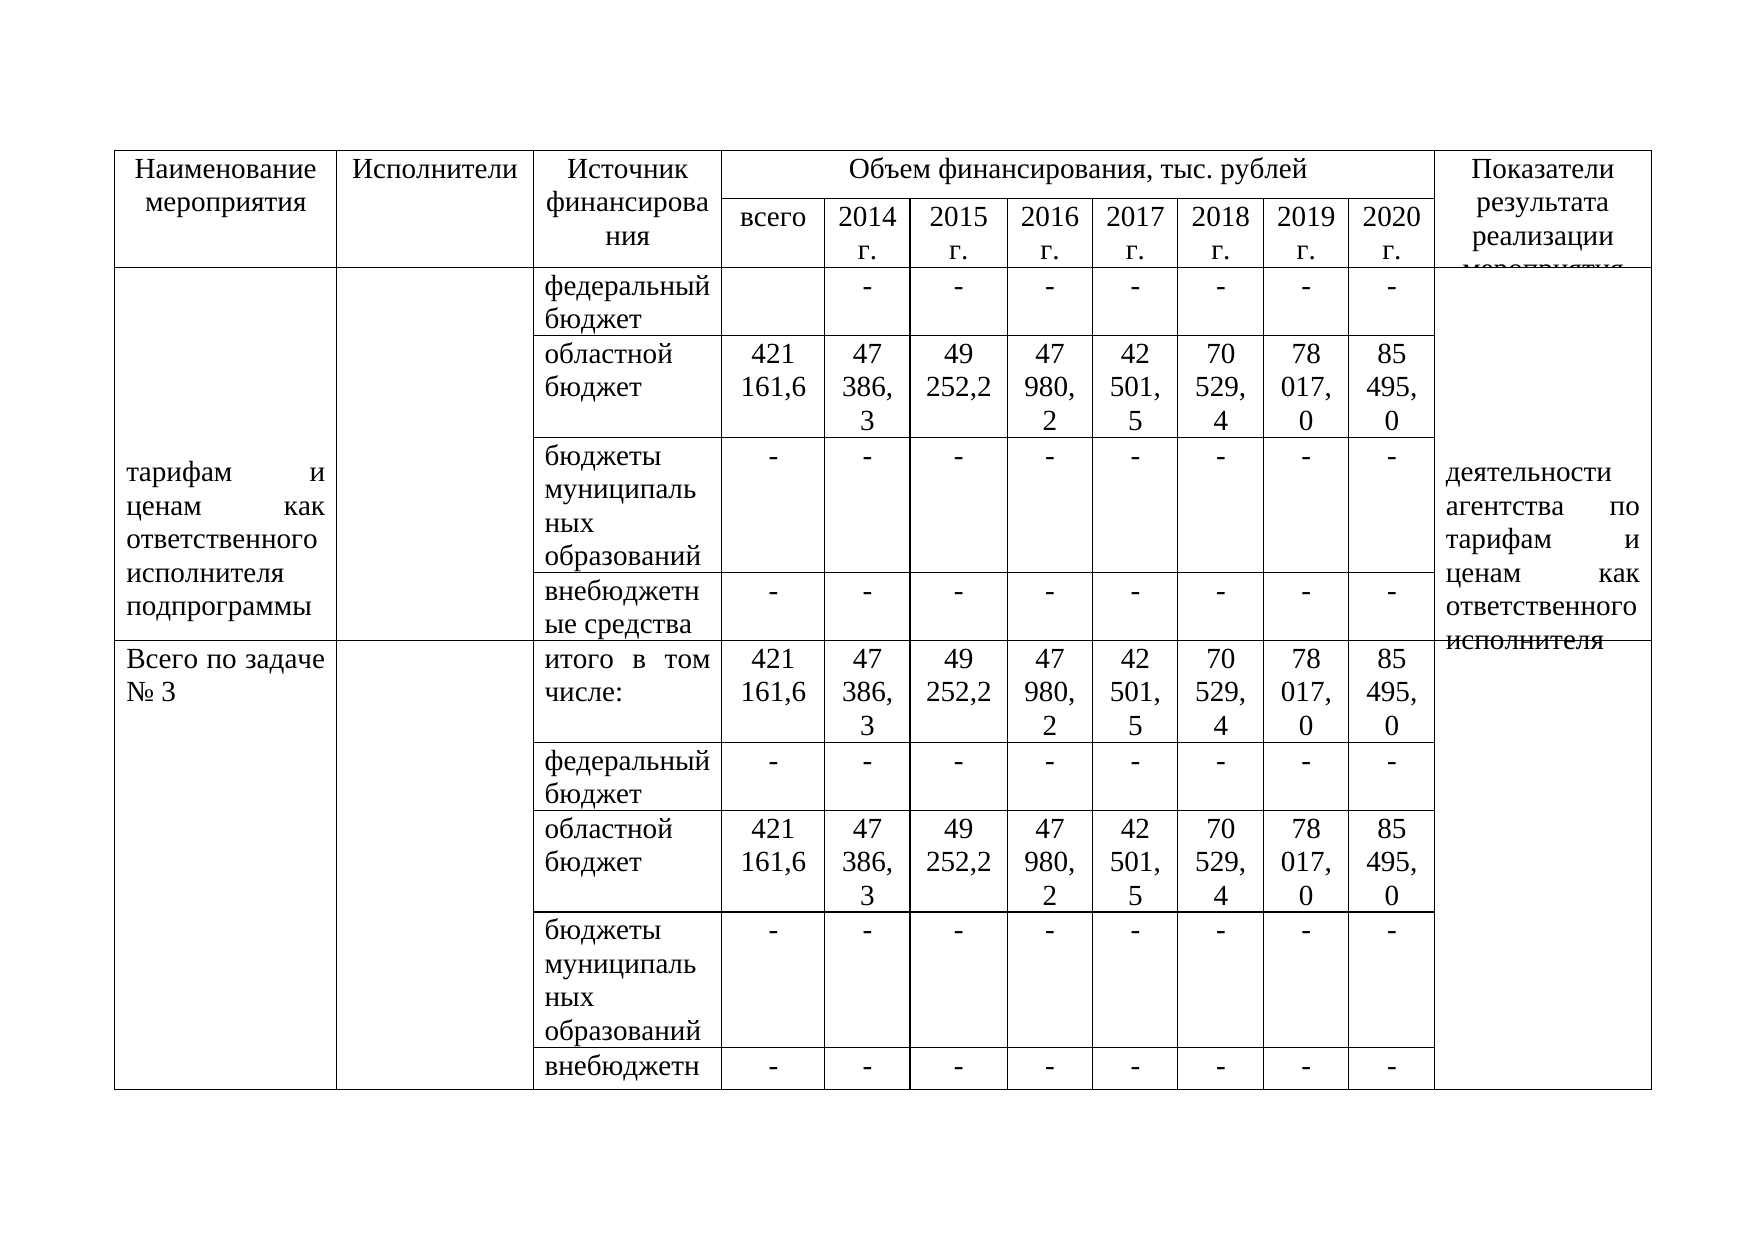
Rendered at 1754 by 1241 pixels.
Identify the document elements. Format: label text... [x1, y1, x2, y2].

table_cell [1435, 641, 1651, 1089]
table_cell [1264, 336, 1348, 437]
table_cell 2017 г. [1093, 199, 1177, 267]
table_header Показатели результата реализации мероприятия по годам [1435, 151, 1651, 267]
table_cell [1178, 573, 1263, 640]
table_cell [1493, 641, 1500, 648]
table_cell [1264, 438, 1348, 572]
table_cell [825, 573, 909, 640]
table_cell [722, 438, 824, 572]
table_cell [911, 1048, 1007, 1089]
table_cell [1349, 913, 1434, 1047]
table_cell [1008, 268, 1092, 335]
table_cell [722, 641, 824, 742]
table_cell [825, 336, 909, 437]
table_cell 2014 г. [825, 199, 909, 267]
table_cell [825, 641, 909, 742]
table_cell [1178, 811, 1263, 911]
table_header Исполнители [337, 151, 533, 267]
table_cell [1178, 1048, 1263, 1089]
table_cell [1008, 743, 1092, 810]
table_cell всего [722, 199, 824, 267]
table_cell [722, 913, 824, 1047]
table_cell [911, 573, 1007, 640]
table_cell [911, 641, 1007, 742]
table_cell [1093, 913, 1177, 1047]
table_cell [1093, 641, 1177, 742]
table_cell 2015 г. [911, 199, 1007, 267]
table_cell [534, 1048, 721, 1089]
table_header Наименование мероприятия [115, 151, 336, 267]
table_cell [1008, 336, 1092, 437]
table_header Источник финансирования [534, 151, 721, 267]
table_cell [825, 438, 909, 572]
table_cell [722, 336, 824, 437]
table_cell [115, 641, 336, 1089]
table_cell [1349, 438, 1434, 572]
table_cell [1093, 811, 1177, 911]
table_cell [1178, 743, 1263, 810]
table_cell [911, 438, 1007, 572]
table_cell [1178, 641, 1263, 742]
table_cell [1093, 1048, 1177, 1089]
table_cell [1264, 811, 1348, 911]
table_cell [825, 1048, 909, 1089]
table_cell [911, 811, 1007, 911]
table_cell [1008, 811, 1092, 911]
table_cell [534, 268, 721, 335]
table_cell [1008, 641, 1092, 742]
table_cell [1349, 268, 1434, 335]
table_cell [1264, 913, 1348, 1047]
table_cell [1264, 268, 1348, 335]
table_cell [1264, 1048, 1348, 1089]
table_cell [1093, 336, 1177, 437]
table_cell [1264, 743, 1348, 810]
table_cell 2020 г. [1349, 199, 1434, 267]
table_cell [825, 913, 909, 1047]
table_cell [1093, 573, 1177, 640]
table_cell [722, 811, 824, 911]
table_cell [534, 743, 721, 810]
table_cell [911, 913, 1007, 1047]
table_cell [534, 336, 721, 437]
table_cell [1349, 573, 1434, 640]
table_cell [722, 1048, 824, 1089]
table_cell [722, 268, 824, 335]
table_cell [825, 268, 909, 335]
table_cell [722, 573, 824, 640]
table_cell 2018 г. [1178, 199, 1263, 267]
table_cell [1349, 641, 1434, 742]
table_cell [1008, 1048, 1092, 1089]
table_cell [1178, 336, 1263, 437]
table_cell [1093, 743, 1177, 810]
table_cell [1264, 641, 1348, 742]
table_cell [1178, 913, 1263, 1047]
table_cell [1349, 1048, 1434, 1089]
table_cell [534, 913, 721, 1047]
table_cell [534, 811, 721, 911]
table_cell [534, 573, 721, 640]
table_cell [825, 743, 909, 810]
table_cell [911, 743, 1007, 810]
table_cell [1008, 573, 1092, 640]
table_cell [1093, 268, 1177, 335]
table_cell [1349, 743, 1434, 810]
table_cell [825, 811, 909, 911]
table_cell 2016 г. [1008, 199, 1092, 267]
table_header Объем финансирования, тыс. рублей [722, 151, 1434, 198]
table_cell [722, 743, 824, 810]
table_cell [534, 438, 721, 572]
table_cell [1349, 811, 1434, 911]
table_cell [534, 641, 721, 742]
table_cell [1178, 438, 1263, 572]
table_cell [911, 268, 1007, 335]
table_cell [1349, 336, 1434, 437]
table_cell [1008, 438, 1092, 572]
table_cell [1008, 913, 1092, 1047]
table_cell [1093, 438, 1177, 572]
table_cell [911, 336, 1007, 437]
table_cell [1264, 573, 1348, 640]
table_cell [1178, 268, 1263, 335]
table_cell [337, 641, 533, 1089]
table_cell 2019 г. [1264, 199, 1348, 267]
